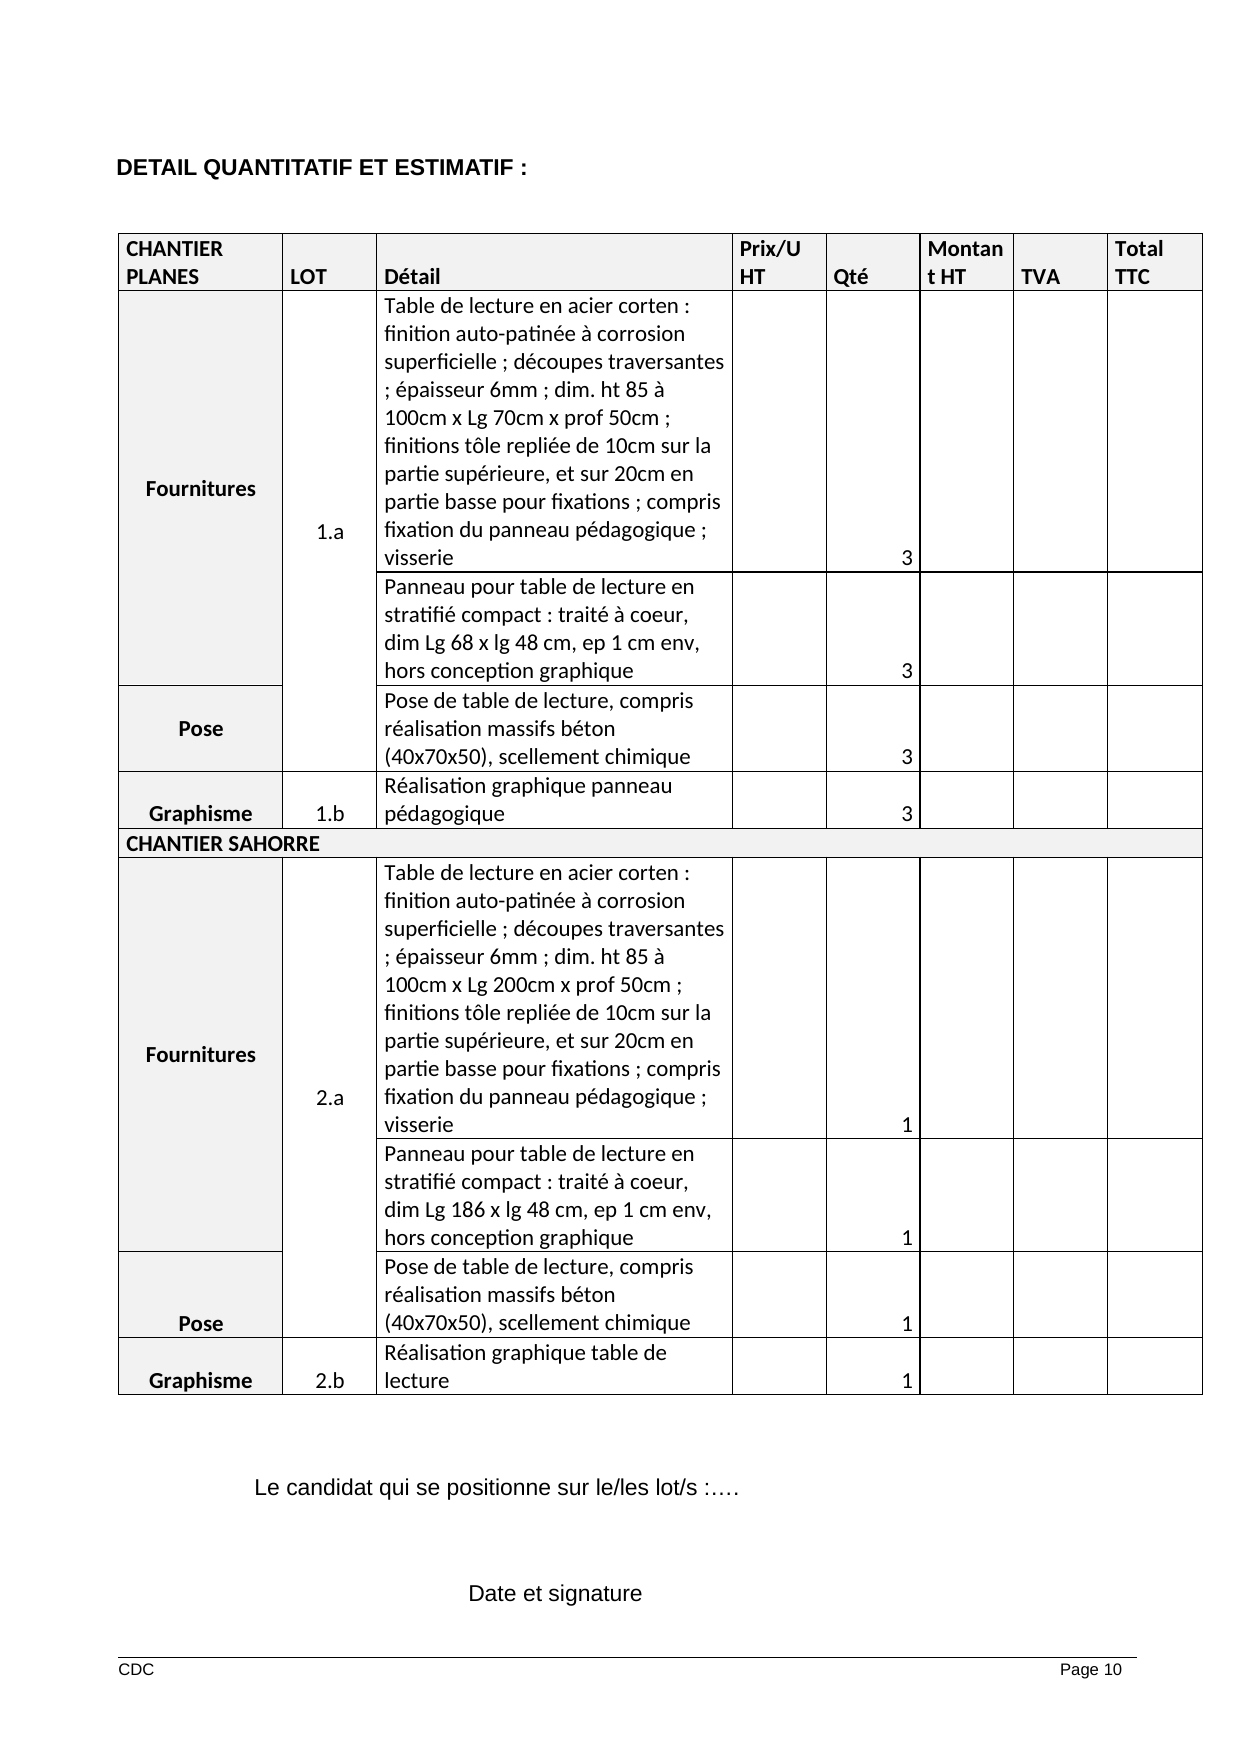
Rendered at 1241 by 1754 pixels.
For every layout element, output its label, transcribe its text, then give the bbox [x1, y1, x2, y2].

table_cell Pose de table de lecture, compris réalisation massifs béton (40x70x50), scellement chimique [377, 1252, 732, 1337]
table_cell Réalisation graphique table de lecture [377, 1338, 732, 1394]
table_cell 1 [827, 858, 919, 1138]
table_cell 1 [827, 1338, 919, 1394]
table_header Montant HT [921, 234, 1013, 290]
table_cell 3 [827, 573, 919, 684]
table_cell 1 [827, 1252, 919, 1337]
table_cell Fournitures [119, 858, 282, 1251]
table_cell [1108, 772, 1202, 828]
table_cell [733, 772, 826, 828]
table_cell [921, 1139, 1013, 1251]
table_cell [733, 858, 826, 1138]
table_cell [921, 772, 1013, 828]
table_cell 1 [827, 1139, 919, 1251]
table_header TVA [1014, 234, 1107, 290]
table_cell [733, 686, 826, 771]
table_header Qté [827, 234, 919, 290]
table_cell Graphisme [119, 772, 282, 828]
table_cell [921, 686, 1013, 771]
table_header CHANTIER PLANES [119, 234, 282, 290]
table_cell [1014, 1338, 1107, 1394]
table_cell Table de lecture en acier corten : finition auto-patinée à corrosion superficielle ; découpes traversantes ; épaisseur 6mm ; dim. ht 85 à 100cm x Lg 70cm x prof 50cm ; finitions tôle repliée de 10cm sur la partie supérieure, et sur 20cm en partie basse pour fixations ; compris fixation du panneau pédagogique ; visserie [377, 291, 732, 571]
table_cell CHANTIER SAHORRE [119, 829, 1202, 857]
table_cell [1108, 573, 1202, 684]
table_cell 3 [827, 291, 919, 571]
table_cell [921, 573, 1013, 684]
table_cell Pose de table de lecture, compris réalisation massifs béton (40x70x50), scellement chimique [377, 686, 732, 771]
text Date et signature [118, 1579, 1137, 1606]
table_cell [1014, 686, 1107, 771]
table_cell [921, 291, 1013, 571]
table_cell [1108, 1338, 1202, 1394]
table_cell [733, 291, 826, 571]
table_header Détail [377, 234, 732, 290]
table_cell [1014, 291, 1107, 571]
table_cell [1014, 1139, 1107, 1251]
table_header Total TTC [1108, 234, 1202, 290]
table_cell [733, 573, 826, 684]
table_cell 2.a [283, 858, 376, 1337]
table_cell [1108, 1139, 1202, 1251]
table_cell Pose [119, 686, 282, 771]
table_cell [733, 1139, 826, 1251]
table_cell [1108, 291, 1202, 571]
table_cell Panneau pour table de lecture en stratifié compact : traité à coeur, dim Lg 186 x lg 48 cm, ep 1 cm env, hors conception graphique [377, 1139, 732, 1251]
table_cell [733, 1338, 826, 1394]
table_header LOT [283, 234, 376, 290]
table_cell Réalisation graphique panneau pédagogique [377, 772, 732, 828]
table_cell [1108, 686, 1202, 771]
table_cell Table de lecture en acier corten : finition auto-patinée à corrosion superficielle ; découpes traversantes ; épaisseur 6mm ; dim. ht 85 à 100cm x Lg 200cm x prof 50cm ; finitions tôle repliée de 10cm sur la partie supérieure, et sur 20cm en partie basse pour fixations ; compris fixation du panneau pédagogique ; visserie [377, 858, 732, 1138]
table_cell [921, 1338, 1013, 1394]
table_cell [1108, 858, 1202, 1138]
table_cell [1014, 858, 1107, 1138]
table_cell [1014, 1252, 1107, 1337]
text Le candidat qui se positionne sur le/les lot/s :…. [118, 1474, 1137, 1501]
table_cell [1108, 1252, 1202, 1337]
table_cell [921, 858, 1013, 1138]
table_cell Pose [119, 1252, 282, 1337]
table_cell [1014, 772, 1107, 828]
table_cell Panneau pour table de lecture en stratifié compact : traité à coeur, dim Lg 68 x lg 48 cm, ep 1 cm env, hors conception graphique [377, 573, 732, 684]
table_cell Graphisme [119, 1338, 282, 1394]
table_cell [1014, 573, 1107, 684]
table_cell Fournitures [119, 291, 282, 684]
table_cell [733, 1252, 826, 1337]
table_cell 3 [827, 686, 919, 771]
table_header Prix/U HT [733, 234, 826, 290]
table_cell 3 [827, 772, 919, 828]
text DETAIL QUANTITATIF ET ESTIMATIF : [116, 154, 1137, 180]
table_cell 1.b [283, 772, 376, 828]
table_cell [921, 1252, 1013, 1337]
table_cell 2.b [283, 1338, 376, 1394]
table_cell 1.a [283, 291, 376, 771]
